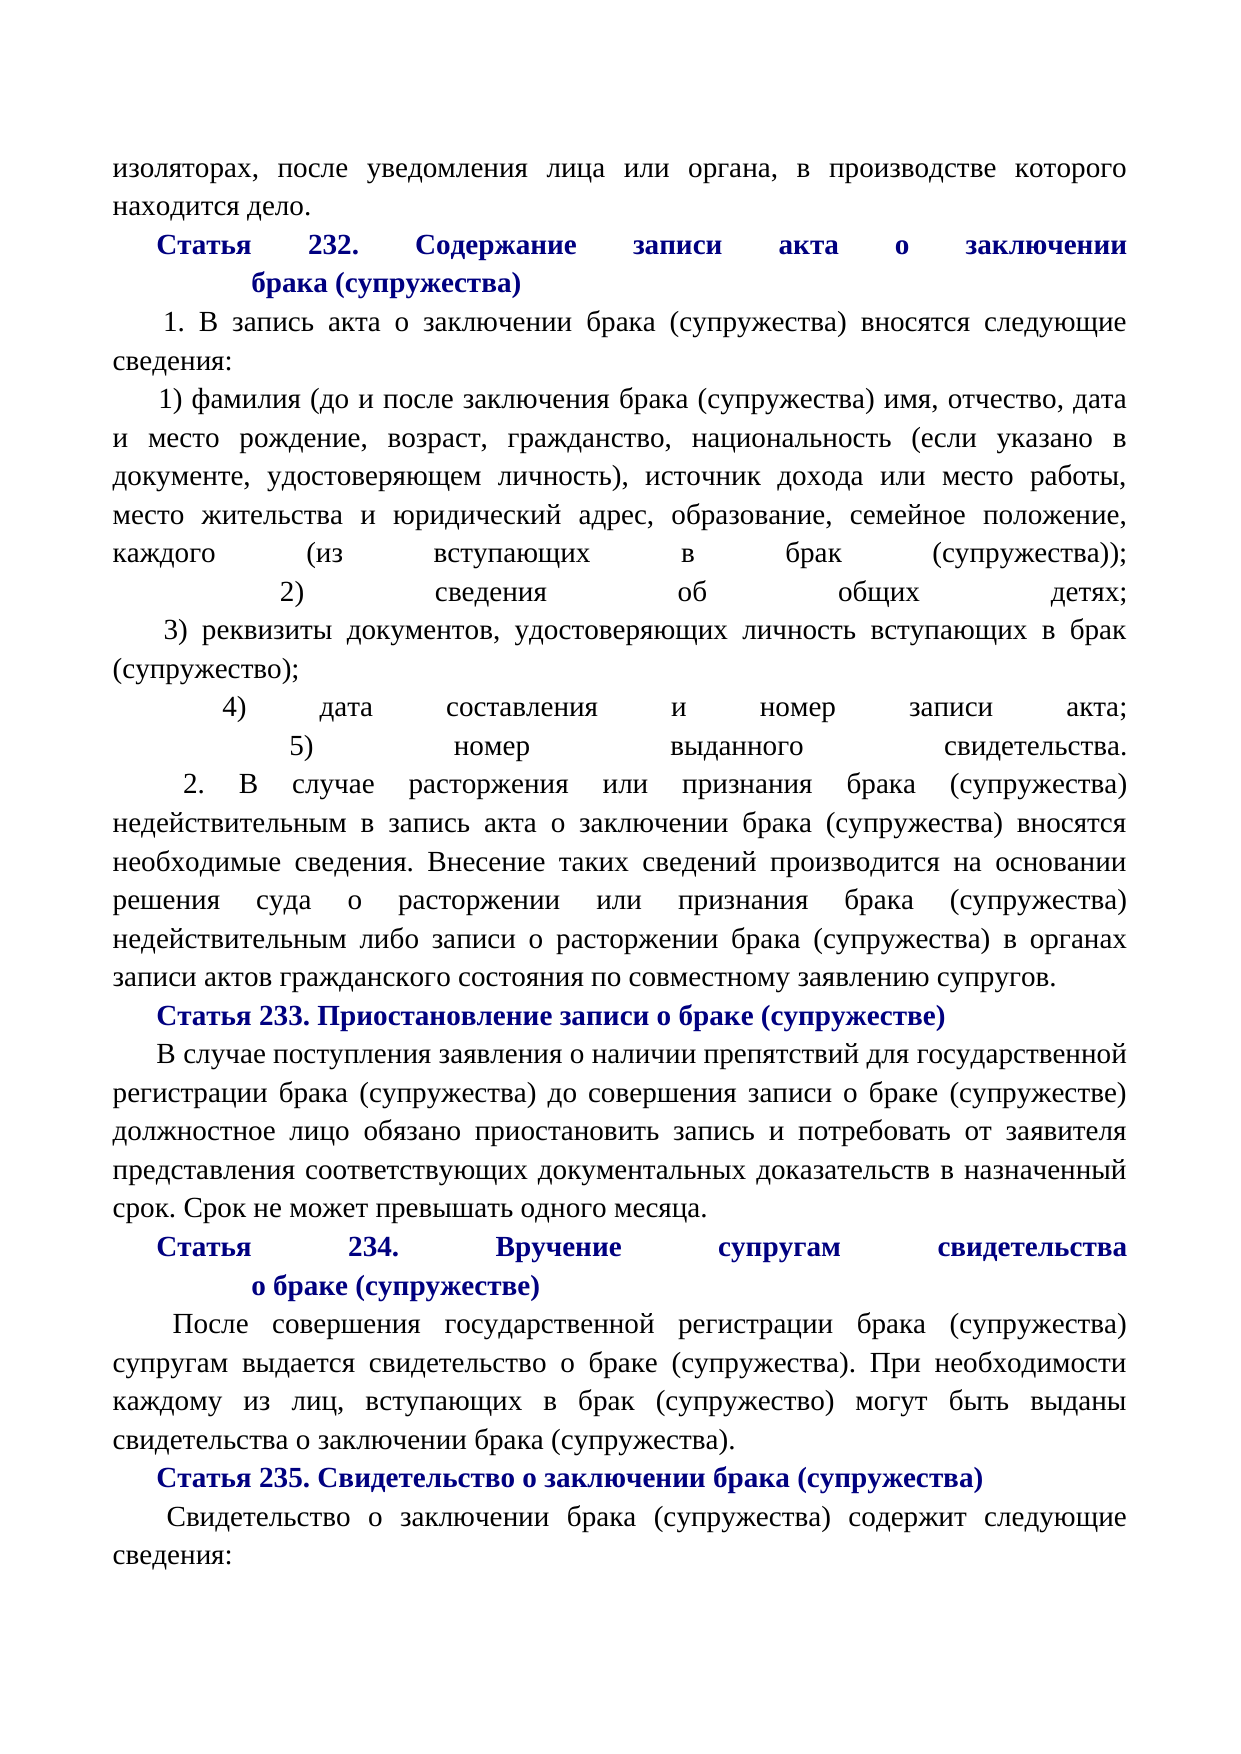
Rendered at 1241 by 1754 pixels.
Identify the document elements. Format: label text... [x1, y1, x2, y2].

text 1. В запись акта о заключении брака (супружества) вносятся следующие сведения: 1) фамилия (до и после заключения брака (супружества) имя, отчество, дата и место рождение, возраст, гражданство, национальность (если указано в документе, удостоверяющем личность), источник дохода или место работы, место жительства и юридический адрес, образование, семейное положение, каждого (из вступающих в брак (супружества)); 2) сведения об общих детях; 3) реквизиты документов, удостоверяющих личность вступающих в брак (супружество); 4) дата составления и номер записи акта; 5) номер выданного свидетельства. 2. В случае расторжения или признания брака (супружества) недействительным в запись акта о заключении брака (супружества) вносятся необходимые сведения. Внесение таких сведений производится на основании решения суда о расторжении или признания брака (супружества) недействительным либо записи о расторжении брака (супружества) в органах записи актов гражданского состояния по совместному заявлению супругов. [112, 304, 1128, 993]
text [112, 1499, 1128, 1571]
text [112, 150, 1128, 222]
text После совершения государственной регистрации брака (супружества) супругам выдается свидетельство о браке (супружества). При необходимости каждому из лиц, вступающих в брак (супружество) могут быть выданы свидетельства о заключении брака (супружества). [112, 1306, 1128, 1455]
text Статья 232. Содержание записи акта о заключении брака (супружества) [112, 227, 1128, 299]
text Статья 233. Приостановление записи о браке (супружестве) [112, 998, 1128, 1031]
text Статья 234. Вручение супругам свидетельства о браке (супружестве) [112, 1229, 1128, 1301]
text Статья 235. Свидетельство о заключении брака (супружества) [112, 1460, 1128, 1494]
text В случае поступления заявления о наличии препятствий для государственной регистрации брака (супружества) до совершения записи о браке (супружестве) должностное лицо обязано приостановить запись и потребовать от заявителя представления соответствующих документальных доказательств в назначенный срок. Срок не может превышать одного месяца. [112, 1036, 1128, 1224]
